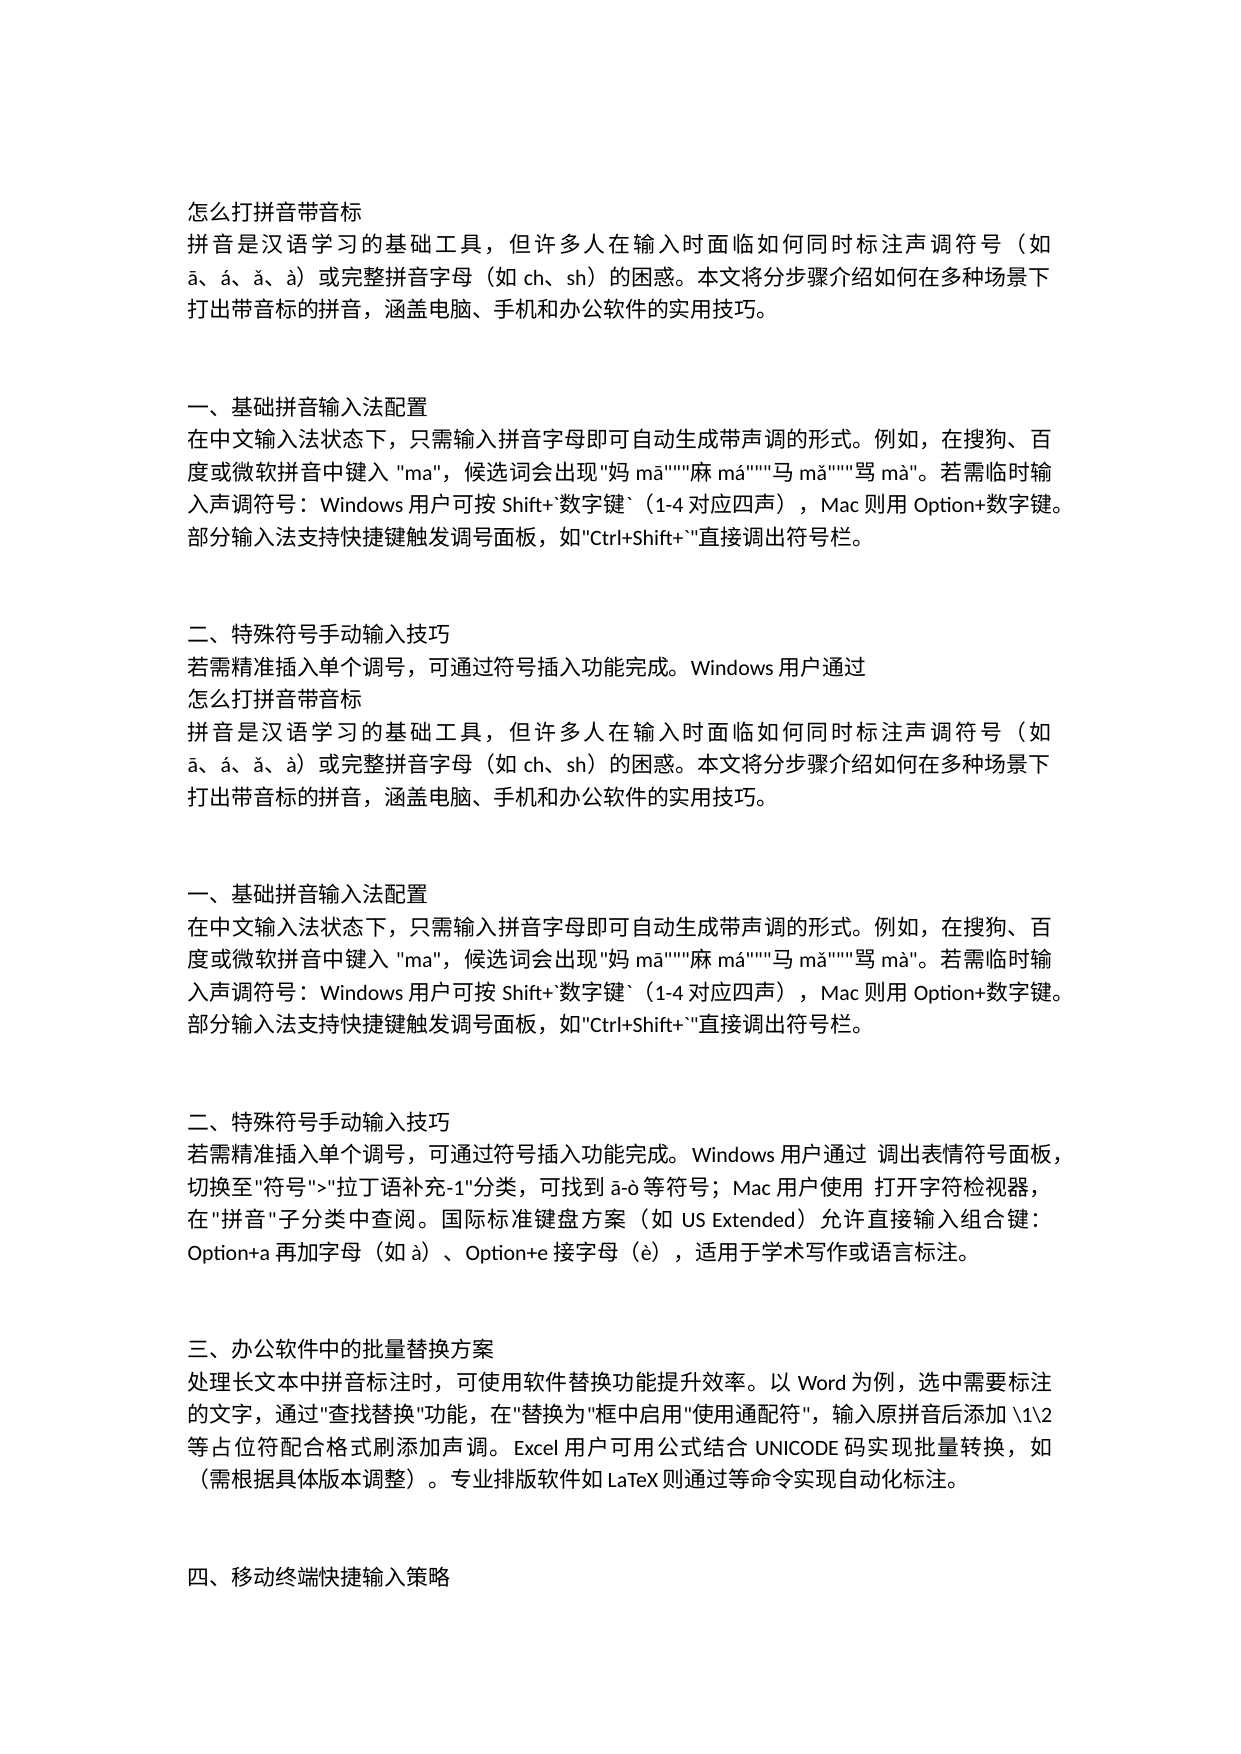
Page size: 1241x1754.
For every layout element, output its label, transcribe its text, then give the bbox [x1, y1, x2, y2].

text 三、办公软件中的批量替换方案 [187, 1332, 1053, 1364]
text 怎么打拼音带音标 [187, 194, 1053, 227]
text 一、基础拼音输入法配置 [187, 877, 1053, 909]
text 二、特殊符号手动输入技巧 [187, 617, 1053, 649]
text 二、特殊符号手动输入技巧 [187, 1104, 1053, 1137]
text 处理长文本中拼音标注时，可使用软件替换功能提升效率。以Word为例，选中需要标注的文字，通过"查找替换"功能，在"替换为"框中启用"使用通配符"，输入原拼音后添加 \1\2 等占位符配合格式刷添加声调。Excel用户可用公式结合UNICODE码实现批量转换，如 （需根据具体版本调整）。专业排版软件如LaTeX则通过等命令实现自动化标注。 [187, 1364, 1053, 1494]
text 四、移动终端快捷输入策略 [187, 1559, 1053, 1592]
text 在中文输入法状态下，只需输入拼音字母即可自动生成带声调的形式。例如，在搜狗、百度或微软拼音中键入 "ma"，候选词会出现"妈mā"""麻má"""马mǎ"""骂mà"。若需临时输入声调符号：Windows 用户可按 Shift+`数字键`（1-4对应四声），Mac 则用 Option+数字键。部分输入法支持快捷键触发调号面板，如"Ctrl+Shift+`"直接调出符号栏。 [187, 422, 1053, 552]
text 拼音是汉语学习的基础工具，但许多人在输入时面临如何同时标注声调符号（如ā、á、ǎ、à）或完整拼音字母（如 ch、sh）的困惑。本文将分步骤介绍如何在多种场景下打出带音标的拼音，涵盖电脑、手机和办公软件的实用技巧。 [187, 227, 1053, 324]
text 若需精准插入单个调号，可通过符号插入功能完成。Windows 用户通过 [187, 649, 1053, 682]
text 怎么打拼音带音标 [187, 682, 1053, 714]
text 在中文输入法状态下，只需输入拼音字母即可自动生成带声调的形式。例如，在搜狗、百度或微软拼音中键入 "ma"，候选词会出现"妈mā"""麻má"""马mǎ"""骂mà"。若需临时输入声调符号：Windows 用户可按 Shift+`数字键`（1-4对应四声），Mac 则用 Option+数字键。部分输入法支持快捷键触发调号面板，如"Ctrl+Shift+`"直接调出符号栏。 [187, 909, 1053, 1039]
text 若需精准插入单个调号，可通过符号插入功能完成。Windows 用户通过 调出表情符号面板，切换至"符号">"拉丁语补充-1"分类，可找到ā-ò等符号；Mac 用户使用 打开字符检视器，在"拼音"子分类中查阅。国际标准键盘方案（如 US Extended）允许直接输入组合键：Option+a 再加字母（如 à）、Option+e 接字母（è），适用于学术写作或语言标注。 [187, 1137, 1053, 1267]
text 拼音是汉语学习的基础工具，但许多人在输入时面临如何同时标注声调符号（如ā、á、ǎ、à）或完整拼音字母（如 ch、sh）的困惑。本文将分步骤介绍如何在多种场景下打出带音标的拼音，涵盖电脑、手机和办公软件的实用技巧。 [187, 714, 1053, 812]
text 一、基础拼音输入法配置 [187, 389, 1053, 422]
